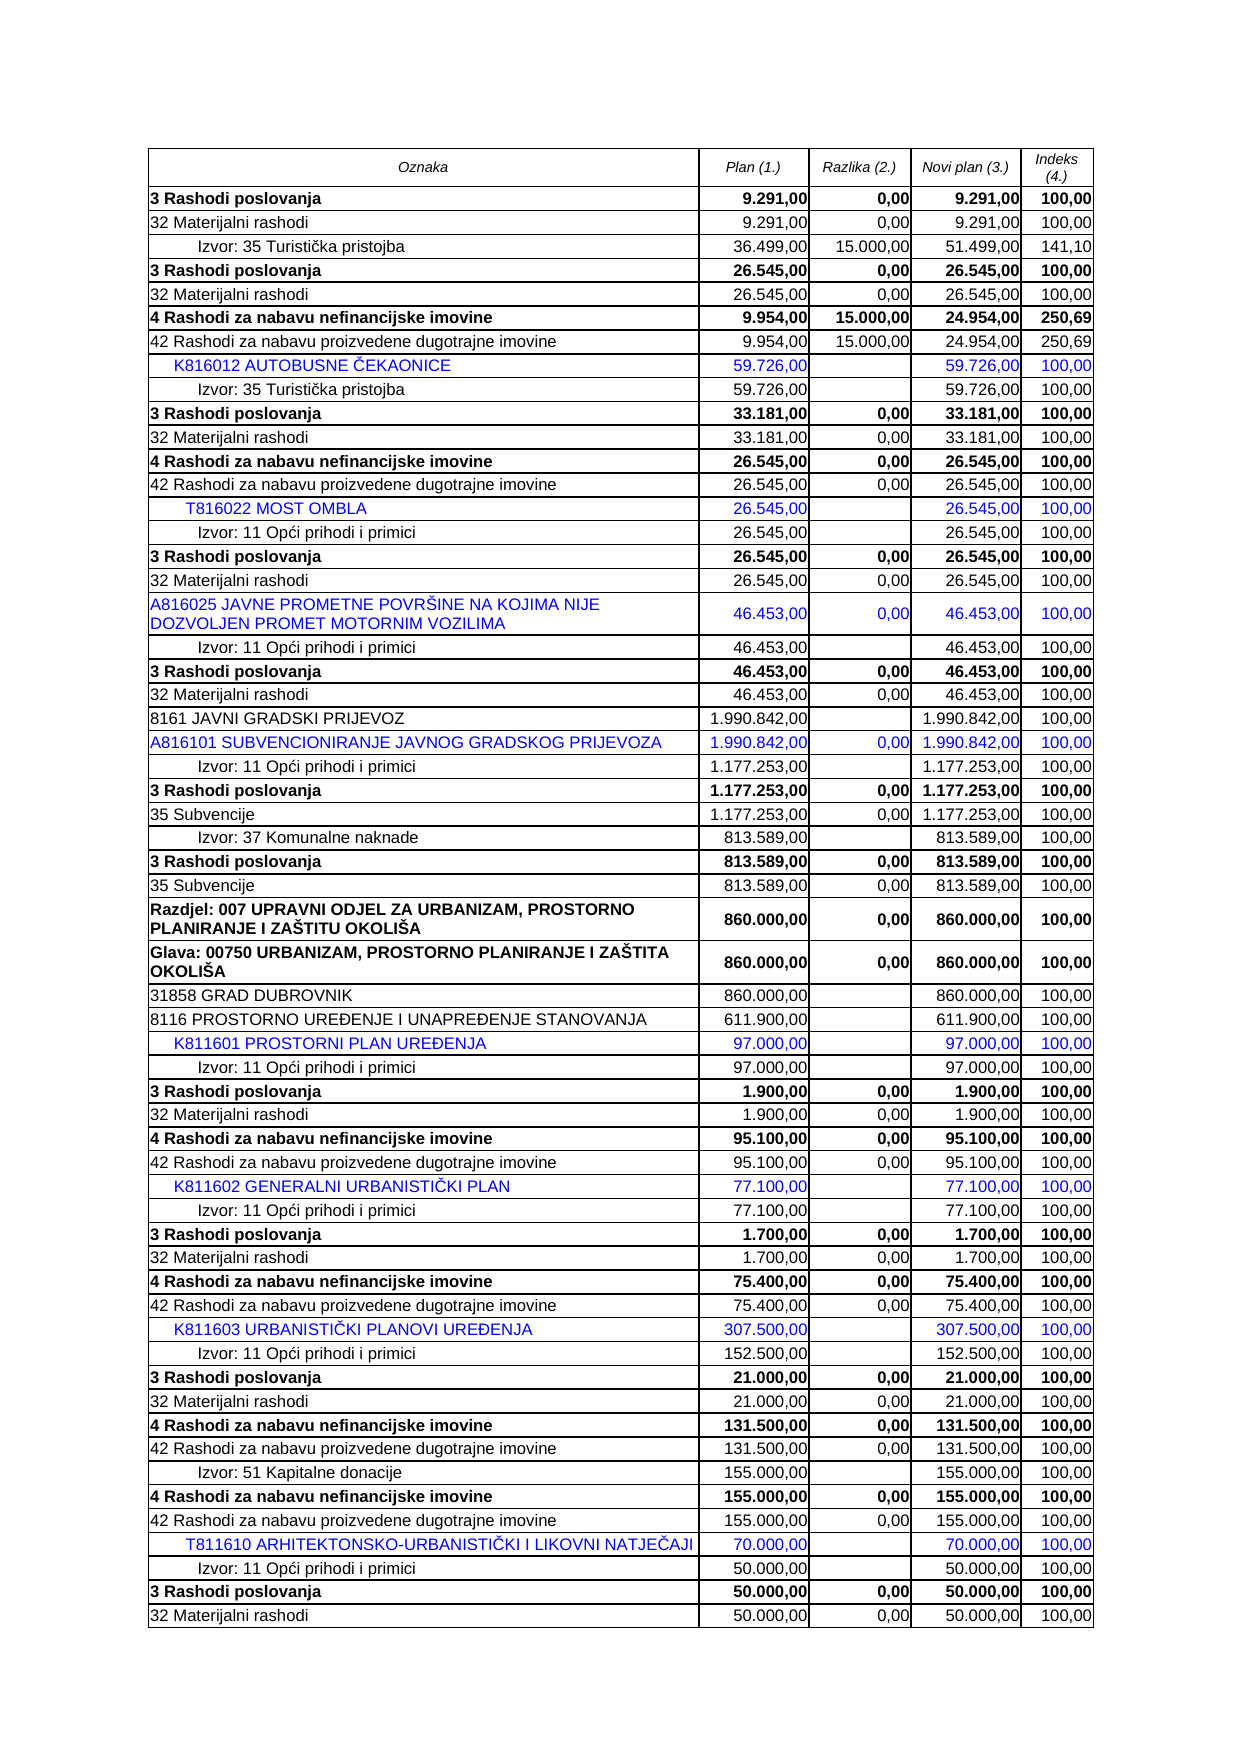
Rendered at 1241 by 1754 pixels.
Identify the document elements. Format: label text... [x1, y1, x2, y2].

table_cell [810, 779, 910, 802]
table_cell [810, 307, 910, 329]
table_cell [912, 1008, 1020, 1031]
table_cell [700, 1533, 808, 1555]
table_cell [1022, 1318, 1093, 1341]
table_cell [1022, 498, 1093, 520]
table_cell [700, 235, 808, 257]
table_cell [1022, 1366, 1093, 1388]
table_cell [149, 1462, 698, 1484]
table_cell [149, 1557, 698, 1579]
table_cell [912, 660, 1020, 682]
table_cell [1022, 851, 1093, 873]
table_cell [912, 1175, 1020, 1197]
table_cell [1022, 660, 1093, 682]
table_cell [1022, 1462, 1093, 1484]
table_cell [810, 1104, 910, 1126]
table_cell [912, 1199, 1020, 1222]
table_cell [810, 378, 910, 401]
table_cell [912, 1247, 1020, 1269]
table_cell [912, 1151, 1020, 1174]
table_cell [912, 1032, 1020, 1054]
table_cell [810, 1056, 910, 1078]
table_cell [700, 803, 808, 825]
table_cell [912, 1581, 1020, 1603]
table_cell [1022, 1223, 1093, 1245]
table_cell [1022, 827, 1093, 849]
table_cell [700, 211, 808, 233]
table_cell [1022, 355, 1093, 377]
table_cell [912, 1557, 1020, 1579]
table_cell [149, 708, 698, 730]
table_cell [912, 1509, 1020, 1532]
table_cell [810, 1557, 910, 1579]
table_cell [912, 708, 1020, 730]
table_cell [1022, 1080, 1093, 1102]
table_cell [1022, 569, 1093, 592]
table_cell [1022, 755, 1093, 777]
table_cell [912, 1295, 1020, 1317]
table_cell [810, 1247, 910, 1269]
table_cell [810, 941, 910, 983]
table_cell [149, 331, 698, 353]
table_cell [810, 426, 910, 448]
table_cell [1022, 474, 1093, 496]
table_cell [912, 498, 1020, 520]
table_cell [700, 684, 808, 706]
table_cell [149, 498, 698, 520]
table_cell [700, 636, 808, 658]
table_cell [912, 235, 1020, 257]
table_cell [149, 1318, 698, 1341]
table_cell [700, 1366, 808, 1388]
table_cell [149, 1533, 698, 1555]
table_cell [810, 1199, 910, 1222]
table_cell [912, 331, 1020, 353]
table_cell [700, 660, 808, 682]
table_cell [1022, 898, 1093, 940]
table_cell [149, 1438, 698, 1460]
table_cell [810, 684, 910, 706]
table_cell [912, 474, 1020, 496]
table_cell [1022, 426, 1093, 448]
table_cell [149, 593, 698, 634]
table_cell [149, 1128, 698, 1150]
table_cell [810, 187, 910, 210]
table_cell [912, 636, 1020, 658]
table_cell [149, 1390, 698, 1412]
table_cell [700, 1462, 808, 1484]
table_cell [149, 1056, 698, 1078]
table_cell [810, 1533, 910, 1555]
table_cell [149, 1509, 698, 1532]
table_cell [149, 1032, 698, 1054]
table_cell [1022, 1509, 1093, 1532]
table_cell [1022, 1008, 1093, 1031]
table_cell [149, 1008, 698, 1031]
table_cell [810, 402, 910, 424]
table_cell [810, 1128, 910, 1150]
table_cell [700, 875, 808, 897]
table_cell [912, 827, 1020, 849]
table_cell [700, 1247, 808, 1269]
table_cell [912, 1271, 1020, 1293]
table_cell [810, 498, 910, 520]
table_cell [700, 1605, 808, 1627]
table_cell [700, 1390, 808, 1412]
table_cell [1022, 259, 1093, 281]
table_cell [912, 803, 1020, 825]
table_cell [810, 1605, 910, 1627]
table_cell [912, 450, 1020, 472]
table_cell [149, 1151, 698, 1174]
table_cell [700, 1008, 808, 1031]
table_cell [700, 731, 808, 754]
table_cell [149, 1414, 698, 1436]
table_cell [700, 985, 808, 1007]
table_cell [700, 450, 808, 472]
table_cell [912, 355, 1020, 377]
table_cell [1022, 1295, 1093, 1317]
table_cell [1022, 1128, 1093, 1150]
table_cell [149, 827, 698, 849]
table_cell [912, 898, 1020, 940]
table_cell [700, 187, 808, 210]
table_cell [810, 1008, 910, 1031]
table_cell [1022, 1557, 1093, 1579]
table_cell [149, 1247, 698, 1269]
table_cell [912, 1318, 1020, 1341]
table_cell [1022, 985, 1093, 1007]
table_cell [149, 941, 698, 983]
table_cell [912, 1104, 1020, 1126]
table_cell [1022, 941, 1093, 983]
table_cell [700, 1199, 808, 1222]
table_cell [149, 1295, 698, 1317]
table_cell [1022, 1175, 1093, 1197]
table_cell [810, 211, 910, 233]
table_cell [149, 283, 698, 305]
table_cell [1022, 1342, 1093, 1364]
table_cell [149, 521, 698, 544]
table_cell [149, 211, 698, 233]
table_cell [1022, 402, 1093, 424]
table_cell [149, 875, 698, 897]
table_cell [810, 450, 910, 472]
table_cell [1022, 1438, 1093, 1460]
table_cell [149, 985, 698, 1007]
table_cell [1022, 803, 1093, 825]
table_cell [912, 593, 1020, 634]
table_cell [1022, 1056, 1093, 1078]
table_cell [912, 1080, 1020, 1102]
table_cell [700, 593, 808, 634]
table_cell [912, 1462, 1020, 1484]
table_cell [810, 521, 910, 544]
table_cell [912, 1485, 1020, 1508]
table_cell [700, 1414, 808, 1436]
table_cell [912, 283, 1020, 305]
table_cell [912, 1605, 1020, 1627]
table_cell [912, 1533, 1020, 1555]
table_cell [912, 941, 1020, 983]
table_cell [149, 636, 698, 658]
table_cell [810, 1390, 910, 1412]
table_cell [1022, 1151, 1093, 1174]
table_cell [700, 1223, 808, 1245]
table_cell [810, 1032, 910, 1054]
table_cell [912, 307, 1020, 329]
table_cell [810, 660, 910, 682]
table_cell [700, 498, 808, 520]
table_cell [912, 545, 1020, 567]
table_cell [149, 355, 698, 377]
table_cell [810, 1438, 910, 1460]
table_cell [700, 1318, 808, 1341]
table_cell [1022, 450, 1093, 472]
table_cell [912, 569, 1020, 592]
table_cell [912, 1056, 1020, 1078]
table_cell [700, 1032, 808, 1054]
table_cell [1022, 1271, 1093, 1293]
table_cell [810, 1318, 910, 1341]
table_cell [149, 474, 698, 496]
table_header Novi plan (3.) [912, 149, 1020, 186]
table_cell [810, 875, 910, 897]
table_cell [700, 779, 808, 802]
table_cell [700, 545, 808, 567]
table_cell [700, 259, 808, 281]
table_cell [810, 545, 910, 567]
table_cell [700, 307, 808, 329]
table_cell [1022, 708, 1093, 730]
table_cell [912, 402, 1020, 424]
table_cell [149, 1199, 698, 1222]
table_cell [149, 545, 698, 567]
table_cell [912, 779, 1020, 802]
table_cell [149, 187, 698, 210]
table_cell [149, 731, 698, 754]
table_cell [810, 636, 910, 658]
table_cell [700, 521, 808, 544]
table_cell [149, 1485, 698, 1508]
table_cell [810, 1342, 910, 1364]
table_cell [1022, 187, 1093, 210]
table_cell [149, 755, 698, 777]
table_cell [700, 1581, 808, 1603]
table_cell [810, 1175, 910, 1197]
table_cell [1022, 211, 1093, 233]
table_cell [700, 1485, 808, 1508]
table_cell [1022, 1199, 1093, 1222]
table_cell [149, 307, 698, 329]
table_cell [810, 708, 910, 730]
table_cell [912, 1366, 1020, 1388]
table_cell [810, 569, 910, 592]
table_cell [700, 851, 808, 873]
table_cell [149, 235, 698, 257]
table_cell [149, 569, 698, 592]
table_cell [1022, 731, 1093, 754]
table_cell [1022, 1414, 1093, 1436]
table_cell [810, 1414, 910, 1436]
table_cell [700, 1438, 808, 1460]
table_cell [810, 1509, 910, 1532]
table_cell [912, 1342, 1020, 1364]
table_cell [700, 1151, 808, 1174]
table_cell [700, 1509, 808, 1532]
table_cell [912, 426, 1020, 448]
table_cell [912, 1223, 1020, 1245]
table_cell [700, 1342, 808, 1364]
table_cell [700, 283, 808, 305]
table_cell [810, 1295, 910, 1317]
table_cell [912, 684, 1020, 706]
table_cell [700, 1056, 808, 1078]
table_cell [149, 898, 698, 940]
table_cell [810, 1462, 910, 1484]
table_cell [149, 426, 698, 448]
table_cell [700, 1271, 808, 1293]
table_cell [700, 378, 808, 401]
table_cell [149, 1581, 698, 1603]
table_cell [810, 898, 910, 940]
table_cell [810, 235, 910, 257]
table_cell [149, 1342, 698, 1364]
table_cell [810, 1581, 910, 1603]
table_header Razlika (2.) [810, 149, 910, 186]
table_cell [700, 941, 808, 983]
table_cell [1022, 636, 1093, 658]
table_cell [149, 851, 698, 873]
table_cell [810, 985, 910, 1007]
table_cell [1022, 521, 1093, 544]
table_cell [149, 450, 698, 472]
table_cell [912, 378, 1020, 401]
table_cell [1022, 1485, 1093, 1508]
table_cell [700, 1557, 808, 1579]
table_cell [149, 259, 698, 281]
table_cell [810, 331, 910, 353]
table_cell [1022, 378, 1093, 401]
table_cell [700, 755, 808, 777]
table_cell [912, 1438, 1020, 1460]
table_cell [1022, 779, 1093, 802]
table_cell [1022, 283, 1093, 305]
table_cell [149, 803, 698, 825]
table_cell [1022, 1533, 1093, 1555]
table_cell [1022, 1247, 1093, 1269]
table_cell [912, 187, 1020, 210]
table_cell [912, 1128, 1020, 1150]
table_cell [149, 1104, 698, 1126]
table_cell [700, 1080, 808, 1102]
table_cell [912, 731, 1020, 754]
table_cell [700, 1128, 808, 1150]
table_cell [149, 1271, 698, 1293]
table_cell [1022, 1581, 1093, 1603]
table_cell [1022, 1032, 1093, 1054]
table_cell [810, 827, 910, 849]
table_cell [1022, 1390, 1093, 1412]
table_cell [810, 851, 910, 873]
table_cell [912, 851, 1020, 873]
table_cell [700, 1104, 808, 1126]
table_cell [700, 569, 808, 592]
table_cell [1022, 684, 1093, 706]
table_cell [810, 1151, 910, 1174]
table_header Plan (1.) [700, 149, 808, 186]
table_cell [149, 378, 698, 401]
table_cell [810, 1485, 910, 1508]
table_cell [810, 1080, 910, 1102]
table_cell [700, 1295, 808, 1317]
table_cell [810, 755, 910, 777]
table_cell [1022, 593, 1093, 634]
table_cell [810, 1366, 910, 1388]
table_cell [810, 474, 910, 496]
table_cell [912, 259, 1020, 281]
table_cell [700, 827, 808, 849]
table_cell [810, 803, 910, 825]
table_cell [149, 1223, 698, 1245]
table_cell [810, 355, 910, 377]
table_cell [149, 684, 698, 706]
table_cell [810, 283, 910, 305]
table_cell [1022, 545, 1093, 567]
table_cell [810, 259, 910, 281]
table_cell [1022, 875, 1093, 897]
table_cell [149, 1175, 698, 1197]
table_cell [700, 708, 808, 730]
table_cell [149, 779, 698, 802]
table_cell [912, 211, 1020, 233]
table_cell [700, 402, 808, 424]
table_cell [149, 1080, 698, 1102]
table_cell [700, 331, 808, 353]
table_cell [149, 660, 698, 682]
table_header Oznaka [149, 149, 698, 186]
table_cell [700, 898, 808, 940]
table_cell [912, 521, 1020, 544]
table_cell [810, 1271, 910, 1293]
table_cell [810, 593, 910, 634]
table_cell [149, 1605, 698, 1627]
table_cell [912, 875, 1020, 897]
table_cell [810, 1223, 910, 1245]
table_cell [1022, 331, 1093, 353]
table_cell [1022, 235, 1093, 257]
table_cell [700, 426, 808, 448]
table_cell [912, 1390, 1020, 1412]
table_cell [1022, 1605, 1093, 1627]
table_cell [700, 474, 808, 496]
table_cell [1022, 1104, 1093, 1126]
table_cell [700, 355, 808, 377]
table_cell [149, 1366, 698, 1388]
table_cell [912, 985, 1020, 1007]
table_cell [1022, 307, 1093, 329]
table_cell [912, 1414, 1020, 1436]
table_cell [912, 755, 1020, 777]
table_header Indeks (4.) [1022, 149, 1093, 186]
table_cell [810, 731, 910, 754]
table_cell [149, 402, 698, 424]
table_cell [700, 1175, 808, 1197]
